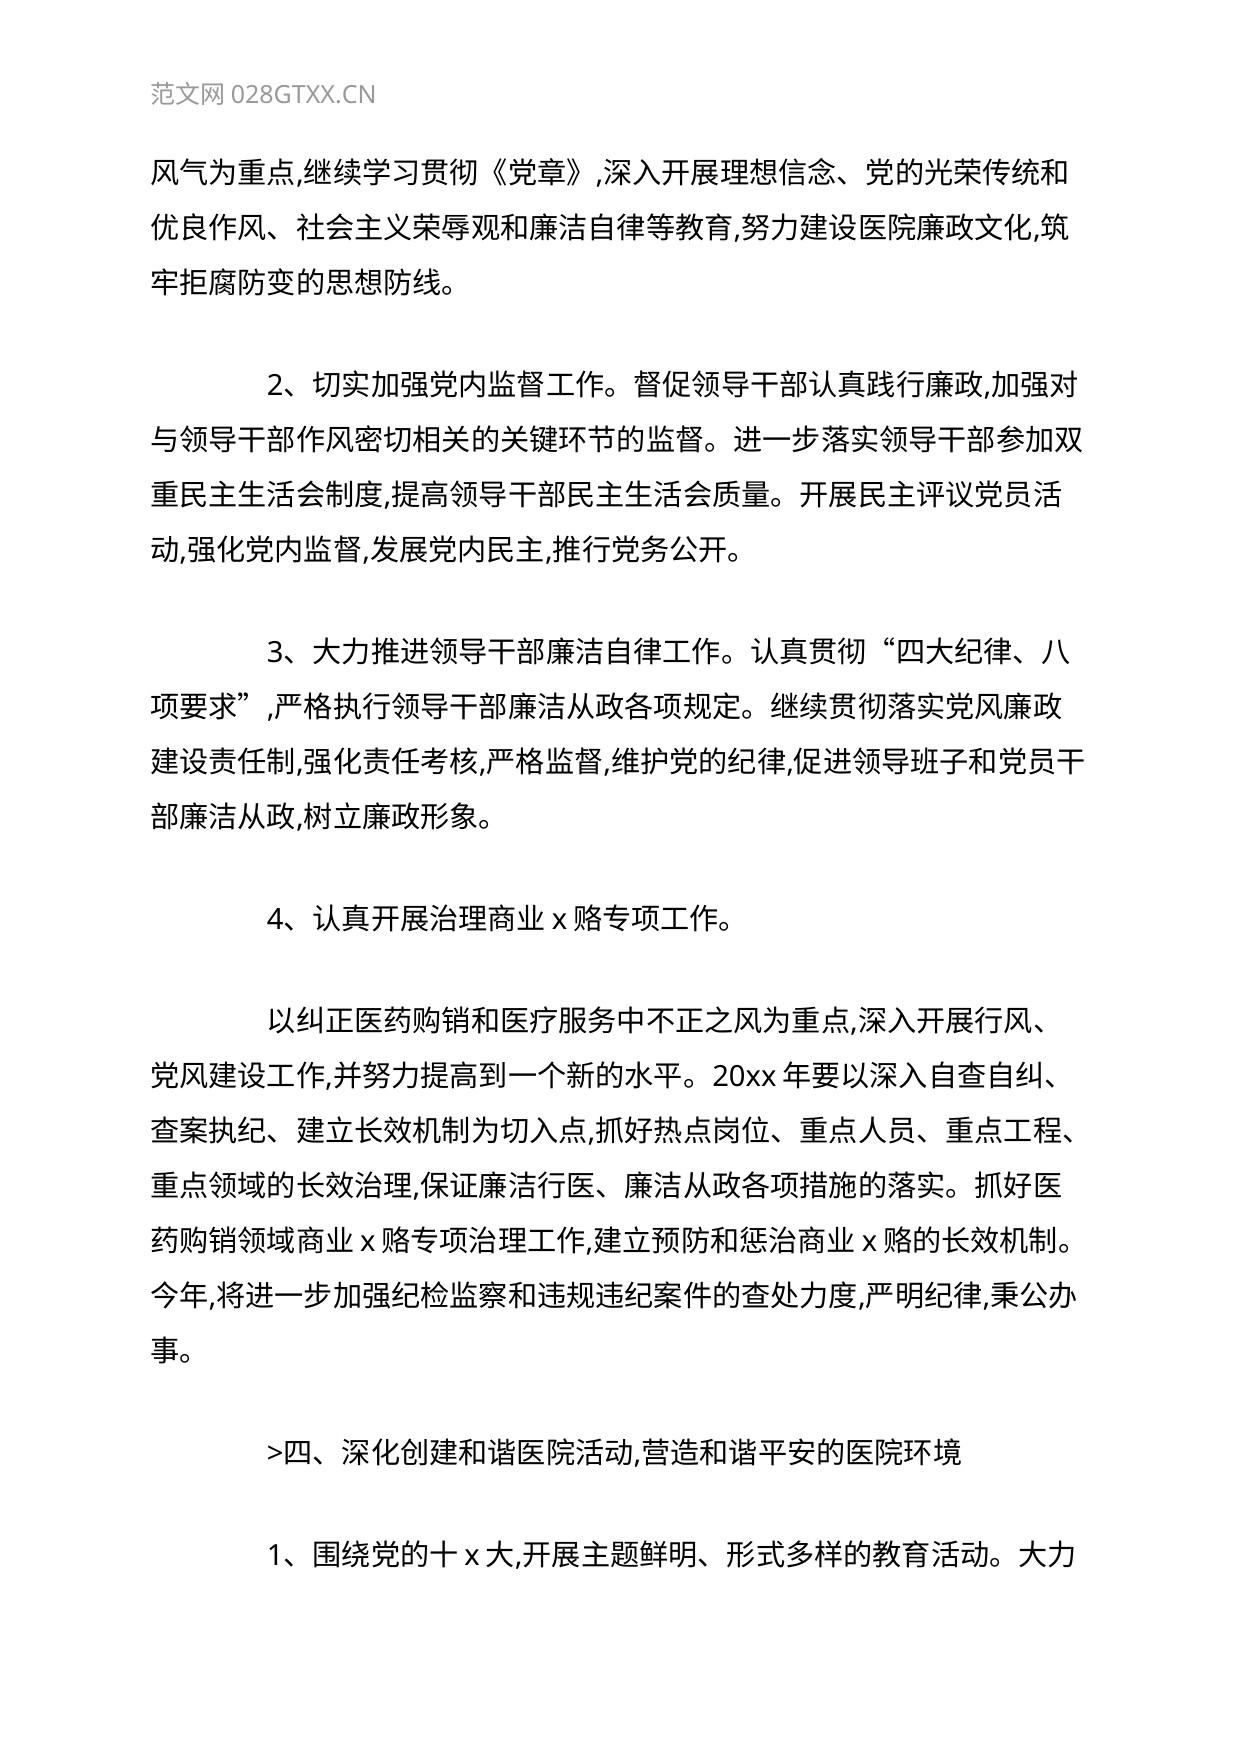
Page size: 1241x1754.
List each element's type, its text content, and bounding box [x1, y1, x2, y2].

text 4、认真开展治理商业x赂专项工作。 [150, 896, 1090, 938]
text 3、大力推进领导干部廉洁自律工作。认真贯彻“四大纪律、八项要求”,严格执行领导干部廉洁从政各项规定。继续贯彻落实党风廉政建设责任制,强化责任考核,严格监督,维护党的纪律,促进领导班子和党员干部廉洁从政,树立廉政形象。 [150, 629, 1090, 836]
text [150, 150, 1090, 302]
text >四、深化创建和谐医院活动,营造和谐平安的医院环境 [150, 1429, 1090, 1472]
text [150, 1531, 1090, 1574]
text 以纠正医药购销和医疗服务中不正之风为重点,深入开展行风、党风建设工作,并努力提高到一个新的水平。20xx年要以深入自查自纠、查案执纪、建立长效机制为切入点,抓好热点岗位、重点人员、重点工程、重点领域的长效治理,保证廉洁行医、廉洁从政各项措施的落实。抓好医药购销领域商业x赂专项治理工作,建立预防和惩治商业x赂的长效机制。今年,将进一步加强纪检监察和违规违纪案件的查处力度,严明纪律,秉公办事。 [150, 998, 1090, 1370]
text 2、切实加强党内监督工作。督促领导干部认真践行廉政,加强对与领导干部作风密切相关的关键环节的监督。进一步落实领导干部参加双重民主生活会制度,提高领导干部民主生活会质量。开展民主评议党员活动,强化党内监督,发展党内民主,推行党务公开。 [150, 362, 1090, 569]
